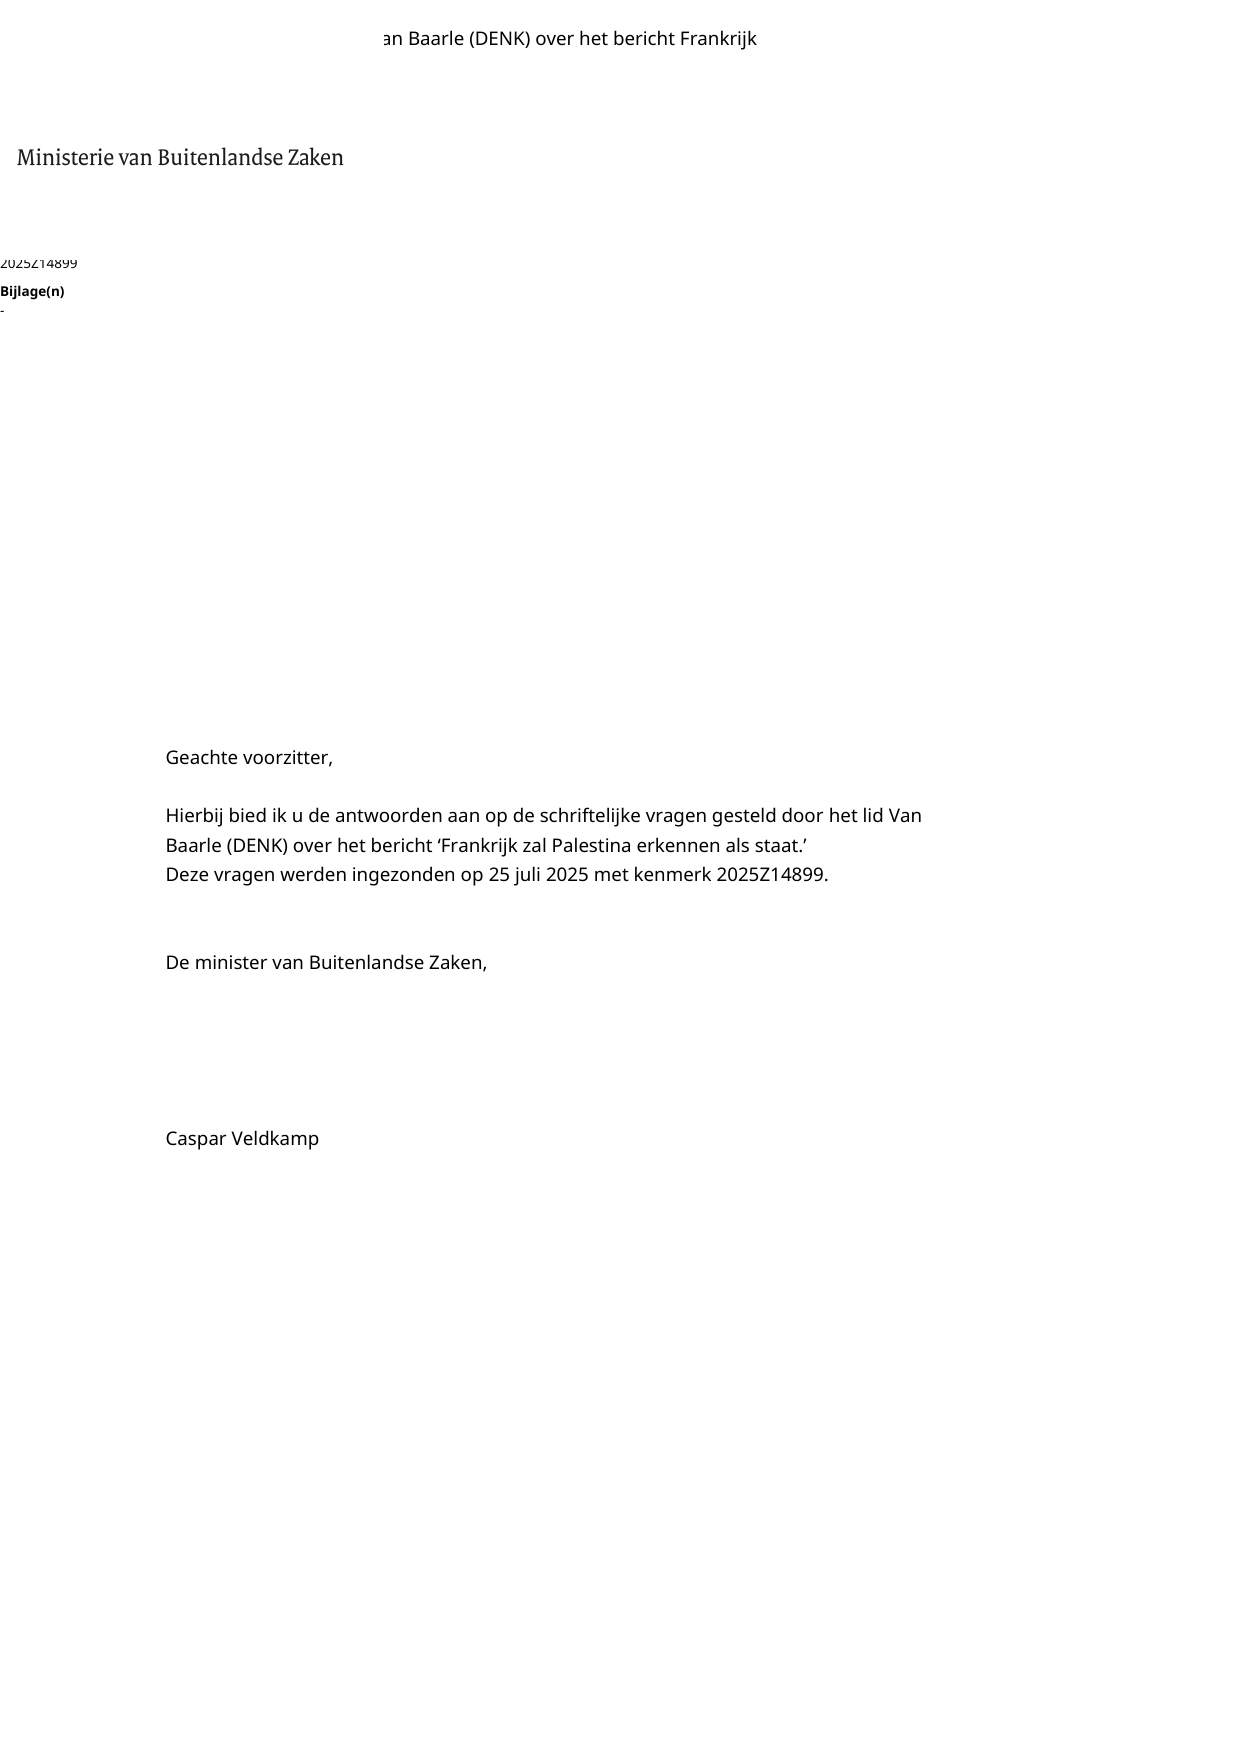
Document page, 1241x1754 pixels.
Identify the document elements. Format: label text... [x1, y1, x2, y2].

text Hierbij bied ik u de antwoorden aan op de schriftelijke vragen gesteld door het lid Van Baarle (DENK) over het bericht ‘Frankrijk zal Palestina erkennen als staat.’ [165, 803, 951, 858]
text De minister van Buitenlandse Zaken, Caspar Veldkamp [165, 949, 951, 1150]
text Deze vragen werden ingezonden op 25 juli 2025 met kenmerk 2025Z14899. [165, 861, 951, 887]
picture [0, 0, 384, 260]
text Geachte voorzitter, [165, 744, 951, 770]
